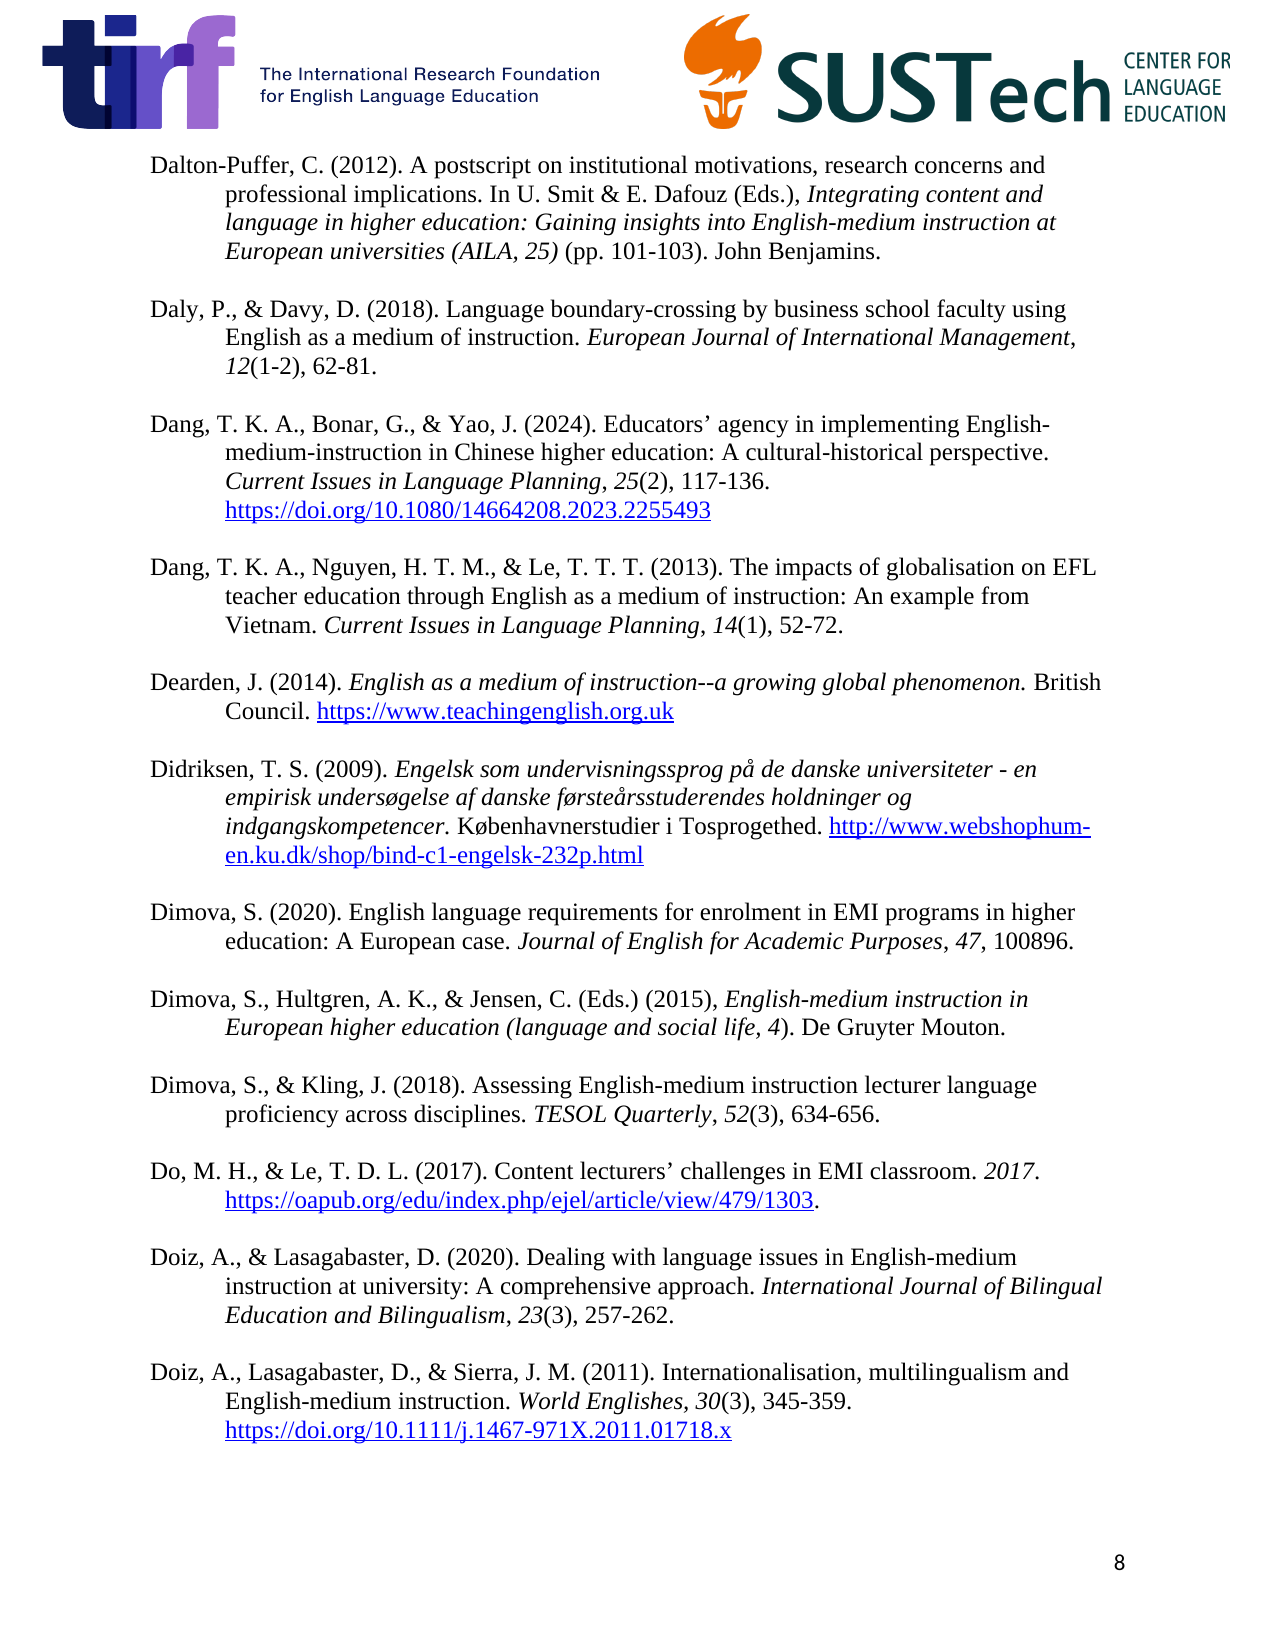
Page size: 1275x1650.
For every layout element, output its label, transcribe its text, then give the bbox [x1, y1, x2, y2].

text Daly, P., & Davy, D. (2018). Language boundary-crossing by business school faculty using English as a medium of instruction. European Journal of International Management, 12(1-2), 62-81. [150, 294, 1125, 380]
text Dimova, S., Hultgren, A. K., & Jensen, C. (Eds.) (2015), English-medium instruction in European higher education (language and social life, 4). De Gruyter Mouton. [150, 984, 1125, 1041]
picture [684, 14, 1230, 129]
text Didriksen, T. S. (2009). Engelsk som undervisningssprog på de danske universiteter - en empirisk undersøgelse af danske førsteårsstuderendes holdninger og indgangskompetencer. Københavnerstudier i Tosprogethed. http://www.webshophum-en.ku.dk/shop/bind-c1-engelsk-232p.html [150, 754, 1125, 869]
picture [42, 15, 605, 129]
text Doiz, A., & Lasagabaster, D. (2020). Dealing with language issues in English-medium instruction at university: A comprehensive approach. International Journal of Bilingual Education and Bilingualism, 23(3), 257-262. [150, 1242, 1125, 1329]
text Do, M. H., & Le, T. D. L. (2017). Content lecturers’ challenges in EMI classroom. 2017. https://oapub.org/edu/index.php/ejel/article/view/479/1303. [150, 1156, 1125, 1214]
text Dearden, J. (2014). English as a medium of instruction--a growing global phenomenon. British Council. https://www.teachingenglish.org.uk [150, 667, 1125, 725]
text Dang, T. K. A., Bonar, G., & Yao, J. (2024). Educators’ agency in implementing English-medium-instruction in Chinese higher education: A cultural-historical perspective. Current Issues in Language Planning, 25(2), 117-136. https://doi.org/10.1080/14664208.2023.2255493 [150, 409, 1125, 524]
text Dang, T. K. A., Nguyen, H. T. M., & Le, T. T. T. (2013). The impacts of globalisation on EFL teacher education through English as a medium of instruction: An example from Vietnam. Current Issues in Language Planning, 14(1), 52-72. [150, 552, 1125, 639]
text Doiz, A., Lasagabaster, D., & Sierra, J. M. (2011). Internationalisation, multilingualism and English-medium instruction. World Englishes, 30(3), 345-359. https://doi.org/10.1111/j.1467-971X.2011.01718.x [150, 1357, 1125, 1444]
text Dimova, S., & Kling, J. (2018). Assessing English‐medium instruction lecturer language proficiency across disciplines. TESOL Quarterly, 52(3), 634-656. [150, 1070, 1125, 1127]
text Dalton-Puffer, C. (2012). A postscript on institutional motivations, research concerns and professional implications. In U. Smit & E. Dafouz (Eds.), Integrating content and language in higher education: Gaining insights into English-medium instruction at European universities (AILA, 25) (pp. 101-103). John Benjamins. [150, 150, 1125, 265]
text Dimova, S. (2020). English language requirements for enrolment in EMI programs in higher education: A European case. Journal of English for Academic Purposes, 47, 100896. [150, 897, 1125, 955]
